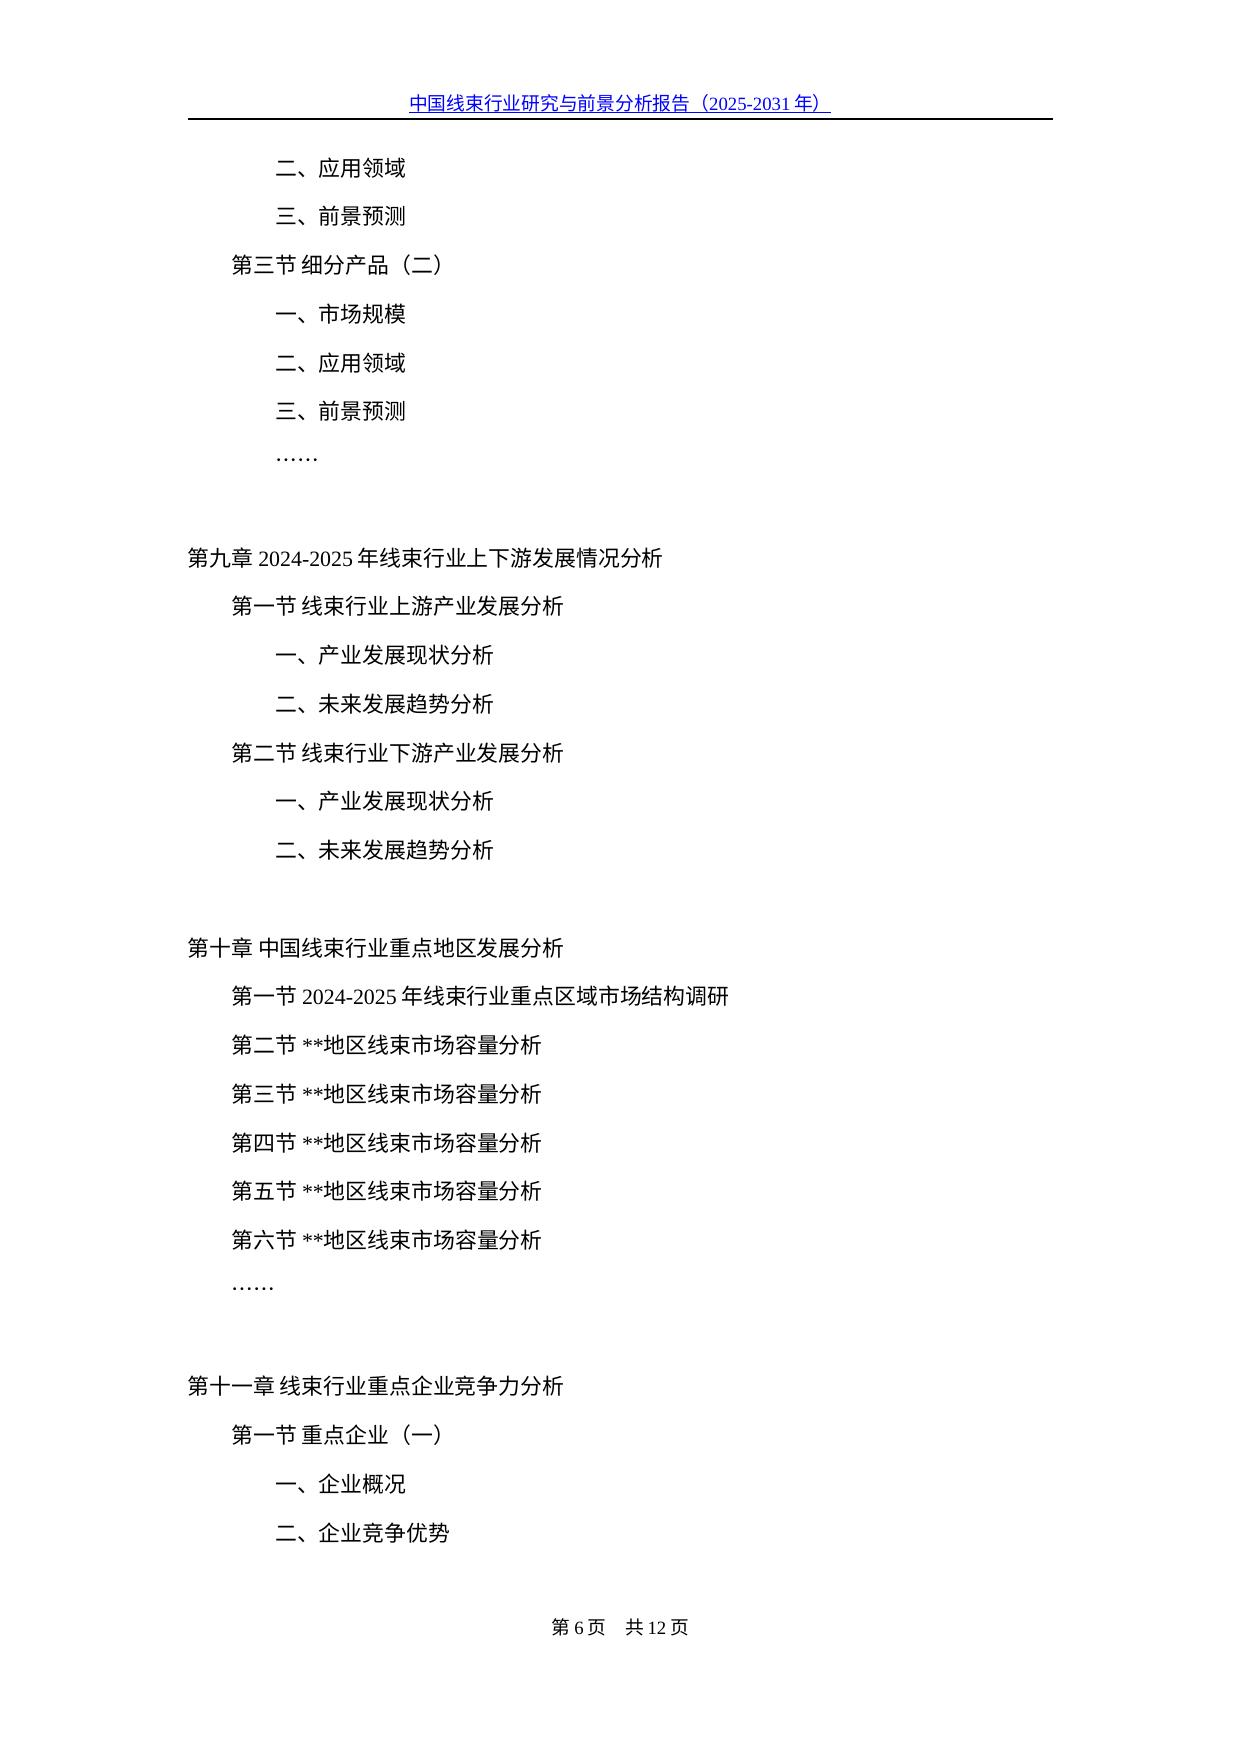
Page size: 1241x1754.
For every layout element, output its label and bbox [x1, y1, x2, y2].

text [187, 150, 1053, 1548]
